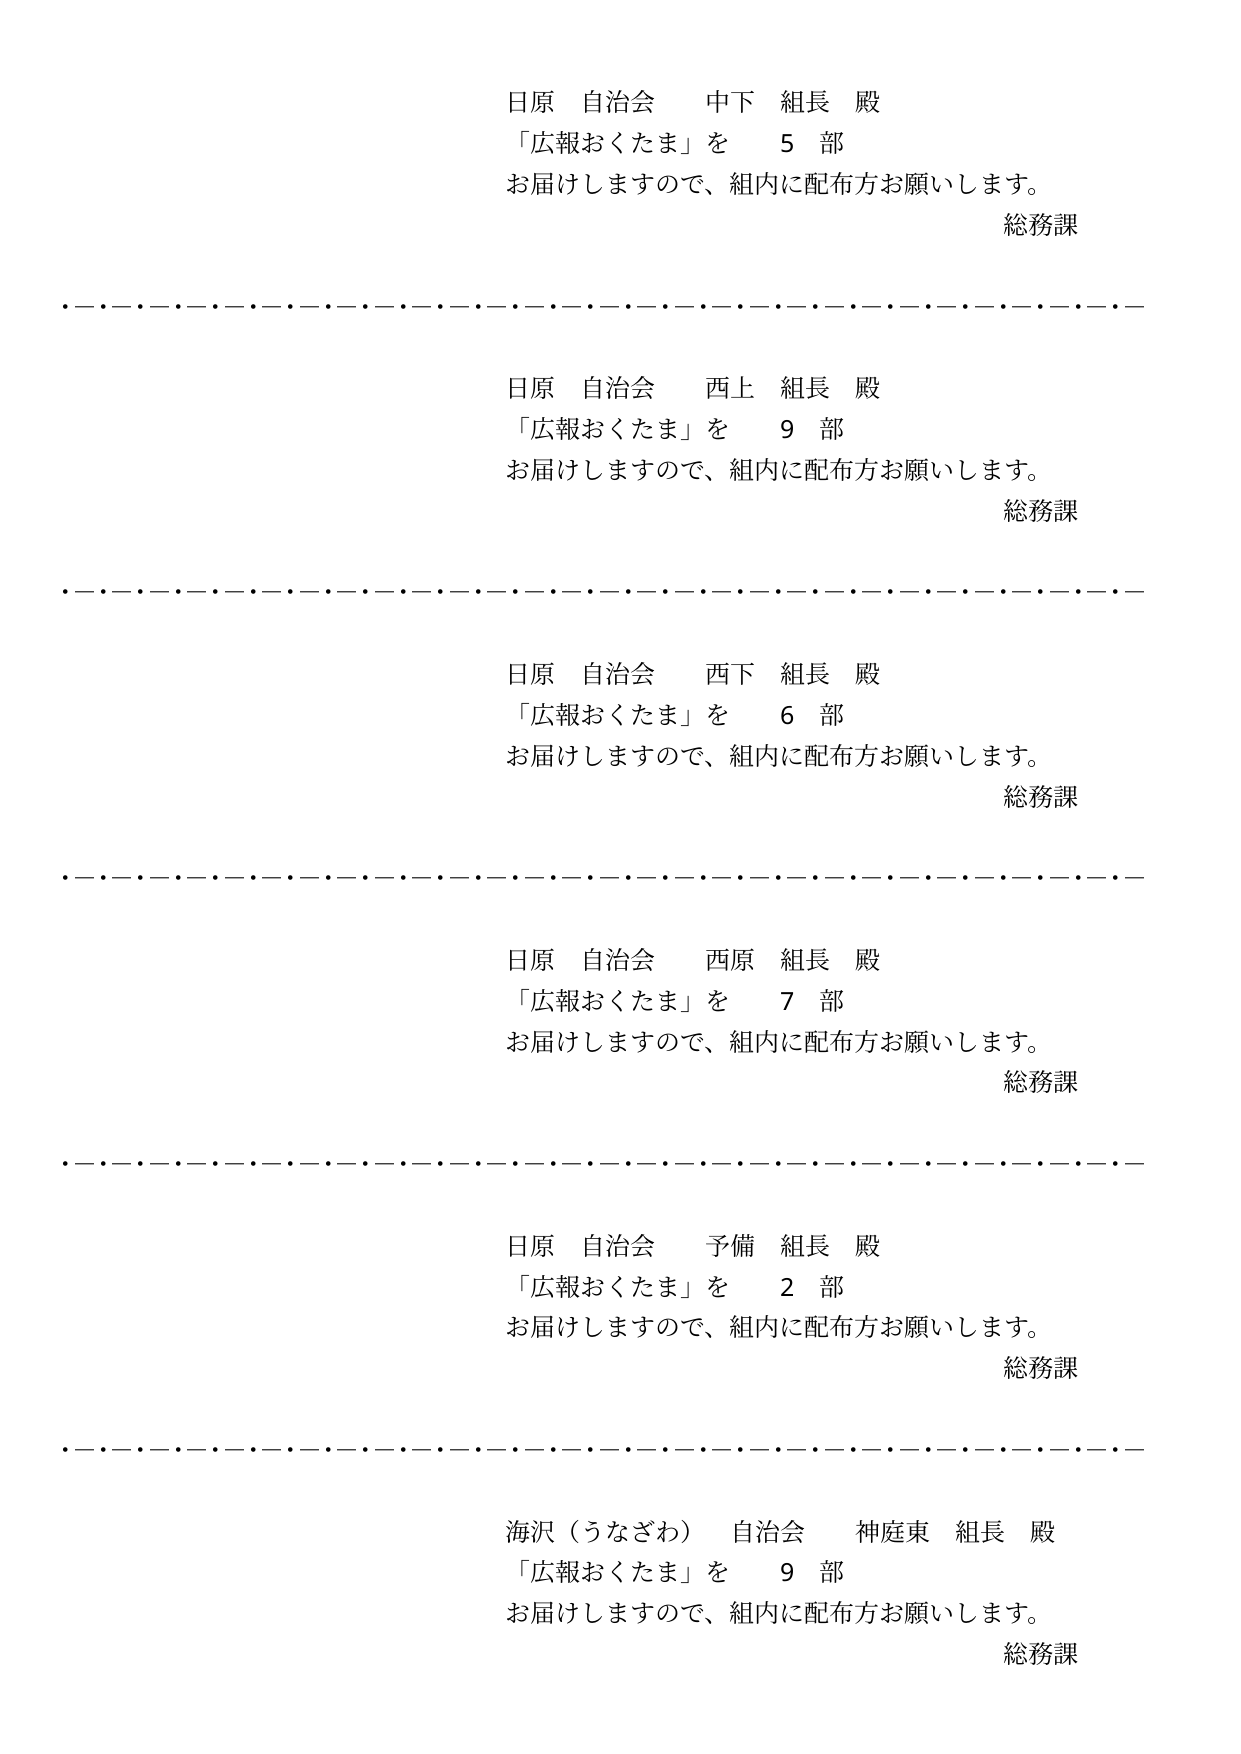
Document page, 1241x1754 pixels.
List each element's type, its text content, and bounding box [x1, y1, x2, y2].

text 日原 自治会 中下 組長 殿 [505, 81, 1152, 122]
text 総務課 [505, 489, 1078, 530]
text 「広報おくたま」を 9 部 [505, 407, 1152, 448]
text ･－･－･－･－･－･－･－･－･－･－･－･－･－･－･－･－･－･－･－･－･－･－･－･－･－･－･－･－･－ [59, 1142, 1152, 1183]
text お届けしますので、組内に配布方お願いします。 [505, 1592, 1152, 1632]
text ･－･－･－･－･－･－･－･－･－･－･－･－･－･－･－･－･－･－･－･－･－･－･－･－･－･－･－･－･－ [59, 571, 1152, 612]
text 「広報おくたま」を 5 部 [505, 122, 1152, 162]
text 総務課 [505, 1061, 1078, 1102]
text ･－･－･－･－･－･－･－･－･－･－･－･－･－･－･－･－･－･－･－･－･－･－･－･－･－･－･－･－･－ [59, 857, 1152, 897]
text 日原 自治会 西上 組長 殿 [505, 367, 1152, 407]
text お届けしますので、組内に配布方お願いします。 [505, 1306, 1152, 1347]
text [59, 1428, 1152, 1469]
text お届けしますので、組内に配布方お願いします。 [505, 1020, 1152, 1061]
text 「広報おくたま」を 2 部 [505, 1265, 1152, 1306]
text お届けしますので、組内に配布方お願いします。 [505, 448, 1152, 489]
text 「広報おくたま」を 6 部 [505, 693, 1152, 734]
text 総務課 [505, 203, 1078, 244]
text 日原 自治会 予備 組長 殿 [505, 1224, 1152, 1265]
text お届けしますので、組内に配布方お願いします。 [505, 734, 1152, 775]
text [59, 285, 1152, 326]
text お届けしますので、組内に配布方お願いします。 [505, 162, 1152, 203]
text 日原 自治会 西原 組長 殿 [505, 938, 1152, 979]
text 「広報おくたま」を 9 部 [505, 1551, 1152, 1592]
text 「広報おくたま」を 7 部 [505, 979, 1152, 1020]
text 総務課 [505, 1632, 1078, 1673]
text 日原 自治会 西下 組長 殿 [505, 652, 1152, 693]
text 総務課 [505, 775, 1078, 816]
text 総務課 [505, 1347, 1078, 1387]
text 海沢（うなざわ） 自治会 神庭東 組長 殿 [505, 1510, 1152, 1551]
